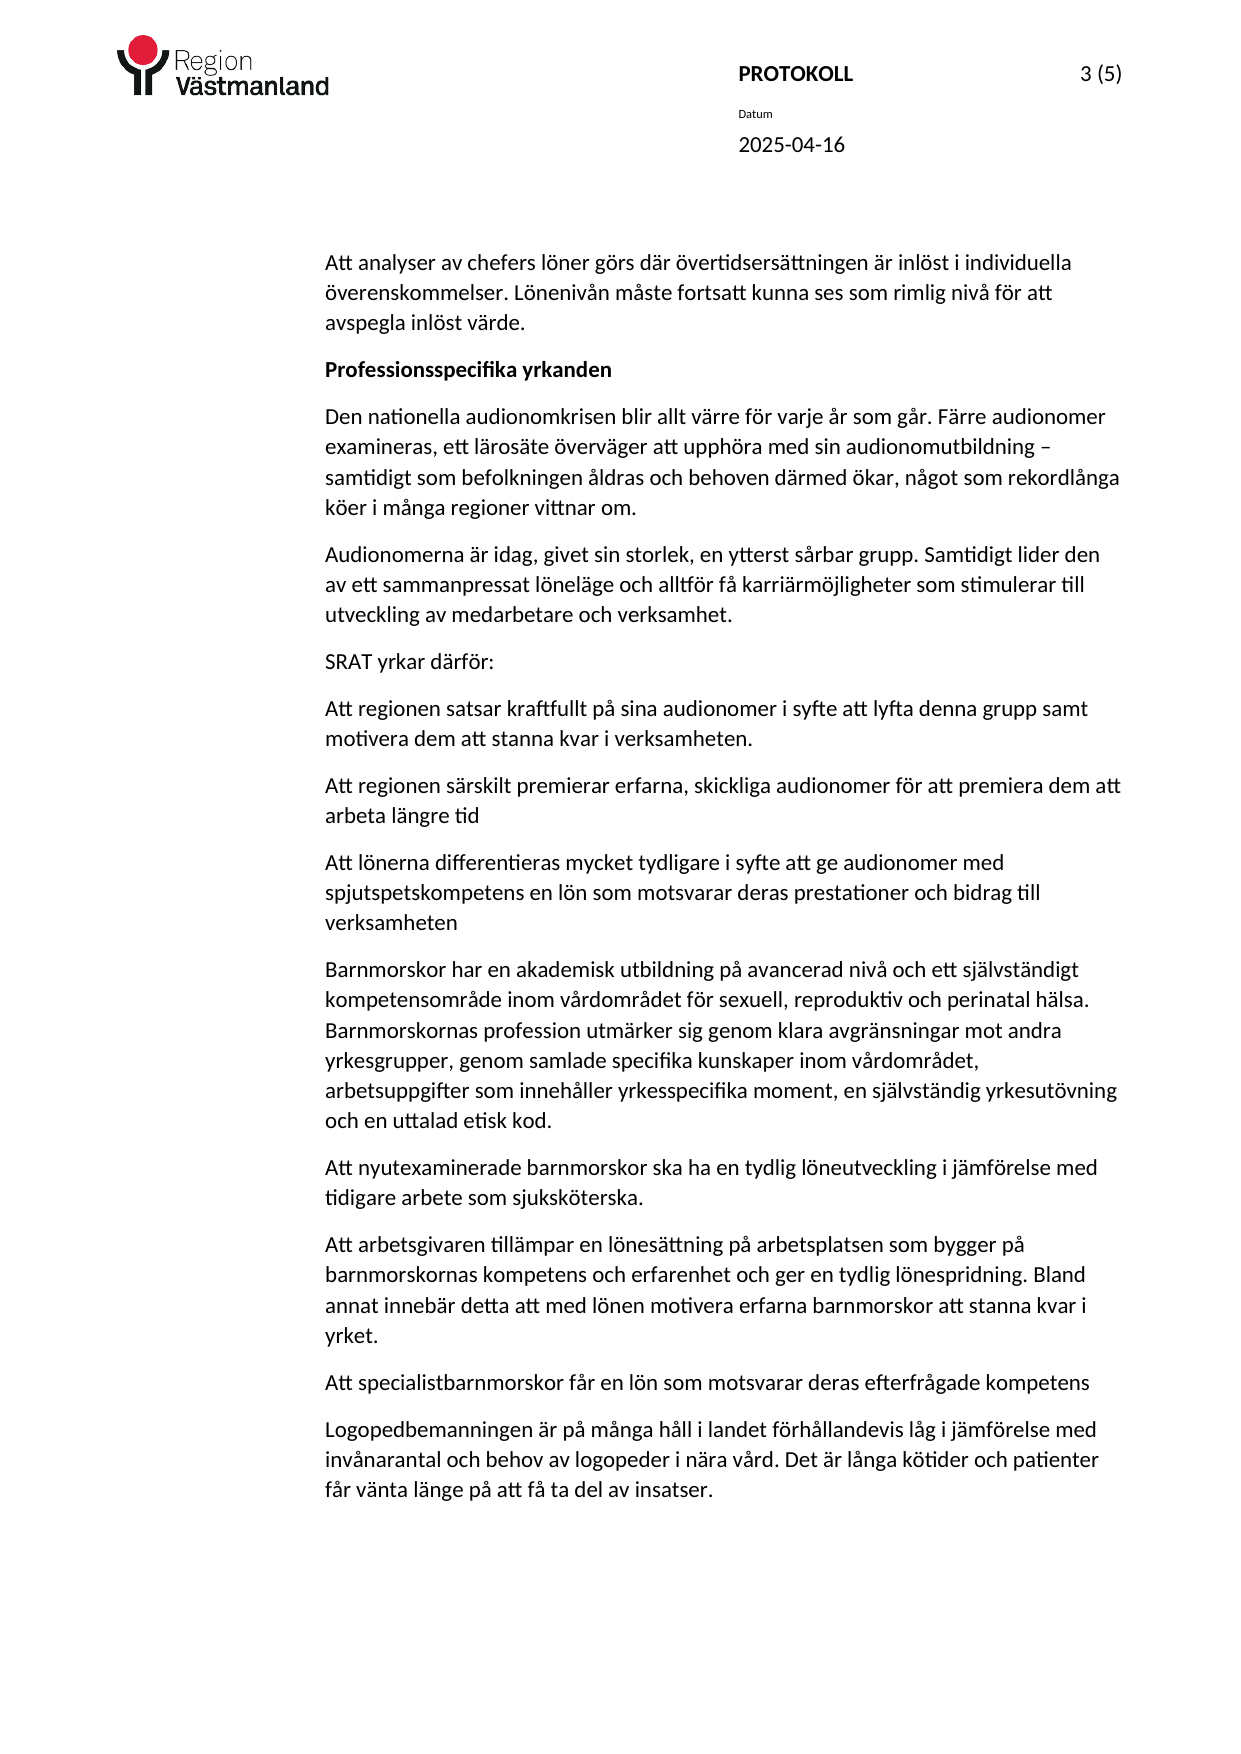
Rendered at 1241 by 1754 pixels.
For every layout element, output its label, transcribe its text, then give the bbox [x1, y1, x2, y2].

text Barnmorskor har en akademisk utbildning på avancerad nivå och ett självständigt kompetensområde inom vårdområdet för sexuell, reproduktiv och perinatal hälsa. Barnmorskornas profession utmärker sig genom klara avgränsningar mot andra yrkesgrupper, genom samlade specifika kunskaper inom vårdområdet, arbetsuppgifter som innehåller yrkesspecifika moment, en självständig yrkesutövning och en uttalad etisk kod. [325, 955, 1122, 1134]
text Att regionen satsar kraftfullt på sina audionomer i syfte att lyfta denna grupp samt motivera dem att stanna kvar i verksamheten. [325, 694, 1122, 752]
text Att regionen särskilt premierar erfarna, skickliga audionomer för att premiera dem att arbeta längre tid [325, 771, 1122, 829]
text Att lönerna differentieras mycket tydligare i syfte att ge audionomer med spjutspetskompetens en lön som motsvarar deras prestationer och bidrag till verksamheten [325, 848, 1122, 936]
text Att arbetsgivaren tillämpar en lönesättning på arbetsplatsen som bygger på barnmorskornas kompetens och erfarenhet och ger en tydlig lönespridning. Bland annat innebär detta att med lönen motivera erfarna barnmorskor att stanna kvar i yrket. [325, 1230, 1122, 1349]
text Att analyser av chefers löner görs där övertidsersättningen är inlöst i individuella överenskommelser. Lönenivån måste fortsatt kunna ses som rimlig nivå för att avspegla inlöst värde. [325, 248, 1122, 336]
text Att nyutexaminerade barnmorskor ska ha en tydlig löneutveckling i jämförelse med tidigare arbete som sjuksköterska. [325, 1153, 1122, 1211]
text Audionomerna är idag, givet sin storlek, en ytterst sårbar grupp. Samtidigt lider den av ett sammanpressat löneläge och alltför få karriärmöjligheter som stimulerar till utveckling av medarbetare och verksamhet. [325, 540, 1122, 628]
text Logopedbemanningen är på många håll i landet förhållandevis låg i jämförelse med invånarantal och behov av logopeder i nära vård. Det är långa kötider och patienter får vänta länge på att få ta del av insatser. [325, 1415, 1122, 1503]
text Att specialistbarnmorskor får en lön som motsvarar deras efterfrågade kompetens [325, 1368, 1122, 1396]
picture [113, 31, 332, 99]
text SRAT yrkar därför: [325, 647, 1122, 675]
text Professionsspecifika yrkanden [325, 355, 1122, 383]
text Den nationella audionomkrisen blir allt värre för varje år som går. Färre audionomer examineras, ett lärosäte överväger att upphöra med sin audionomutbildning – samtidigt som befolkningen åldras och behoven därmed ökar, något som rekordlånga köer i många regioner vittnar om. [325, 402, 1122, 521]
